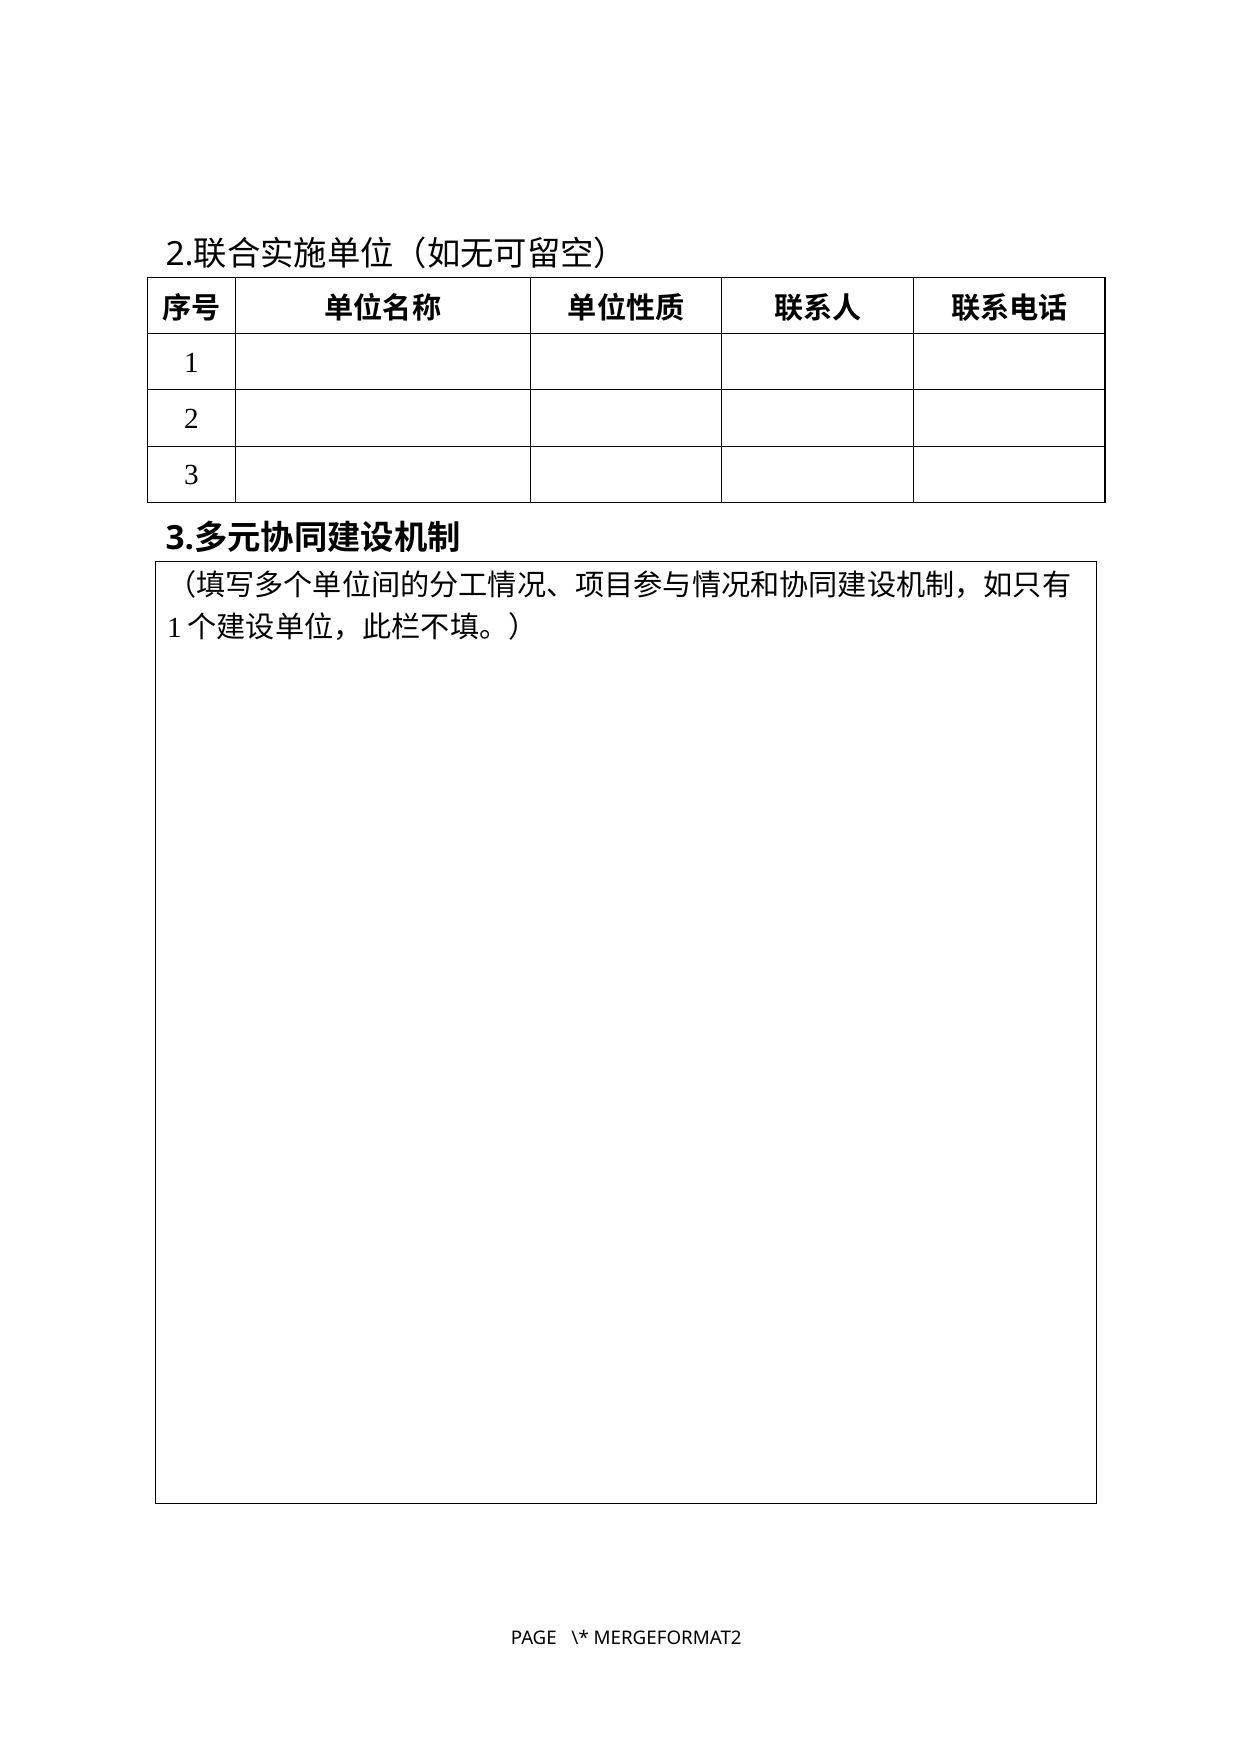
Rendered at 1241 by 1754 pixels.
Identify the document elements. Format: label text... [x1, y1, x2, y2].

text 3.多元协同建设机制 [165, 503, 1087, 561]
table_cell [722, 334, 913, 389]
table_cell 1 [148, 334, 235, 389]
table_cell [531, 334, 721, 389]
table_cell [722, 390, 913, 446]
table_header 联系电话 [914, 278, 1104, 333]
table_cell [531, 447, 721, 502]
table_cell [914, 390, 1104, 446]
table_cell 3 [148, 447, 235, 502]
table_cell [722, 447, 913, 502]
table_header 单位性质 [531, 278, 721, 333]
table_cell [236, 390, 530, 446]
table_header 序号 [148, 278, 235, 333]
table_cell [531, 390, 721, 446]
table_cell [236, 334, 530, 389]
table_header （填写多个单位间的分工情况、项目参与情况和协同建设机制，如只有1个建设单位，此栏不填。） [156, 562, 1096, 1503]
table_cell [236, 447, 530, 502]
text 2.联合实施单位（如无可留空） [165, 218, 1087, 277]
table_cell [914, 447, 1104, 502]
table_header 单位名称 [236, 278, 530, 333]
table_cell [914, 334, 1104, 389]
table_cell 2 [148, 390, 235, 446]
table_header 联系人 [722, 278, 913, 333]
